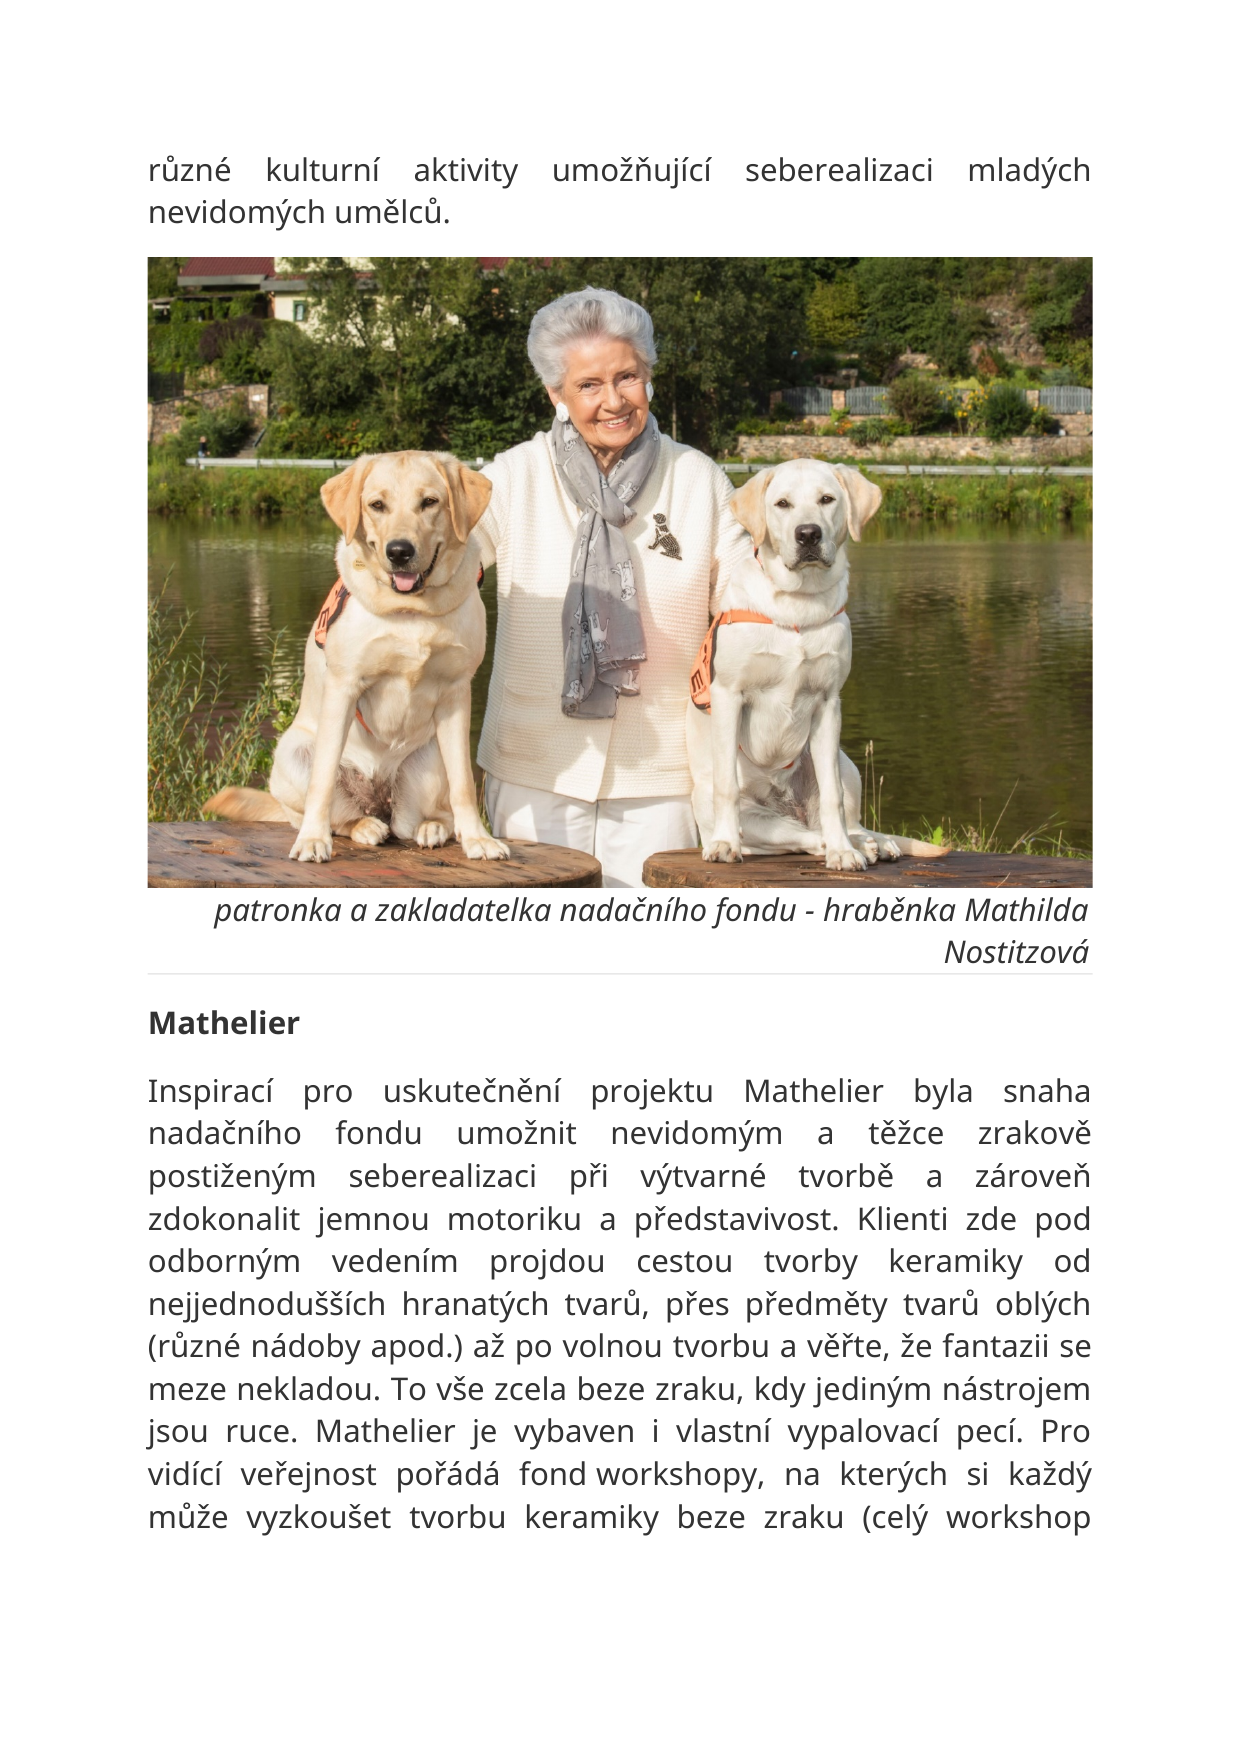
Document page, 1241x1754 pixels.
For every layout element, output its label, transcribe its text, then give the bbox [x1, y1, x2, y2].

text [148, 1069, 1093, 1537]
picture [147, 257, 1093, 888]
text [148, 148, 1093, 233]
text patronka a zakladatelka nadačního fondu - hraběnka Mathilda Nostitzová [148, 888, 1093, 973]
text Mathelier [148, 1001, 1093, 1044]
